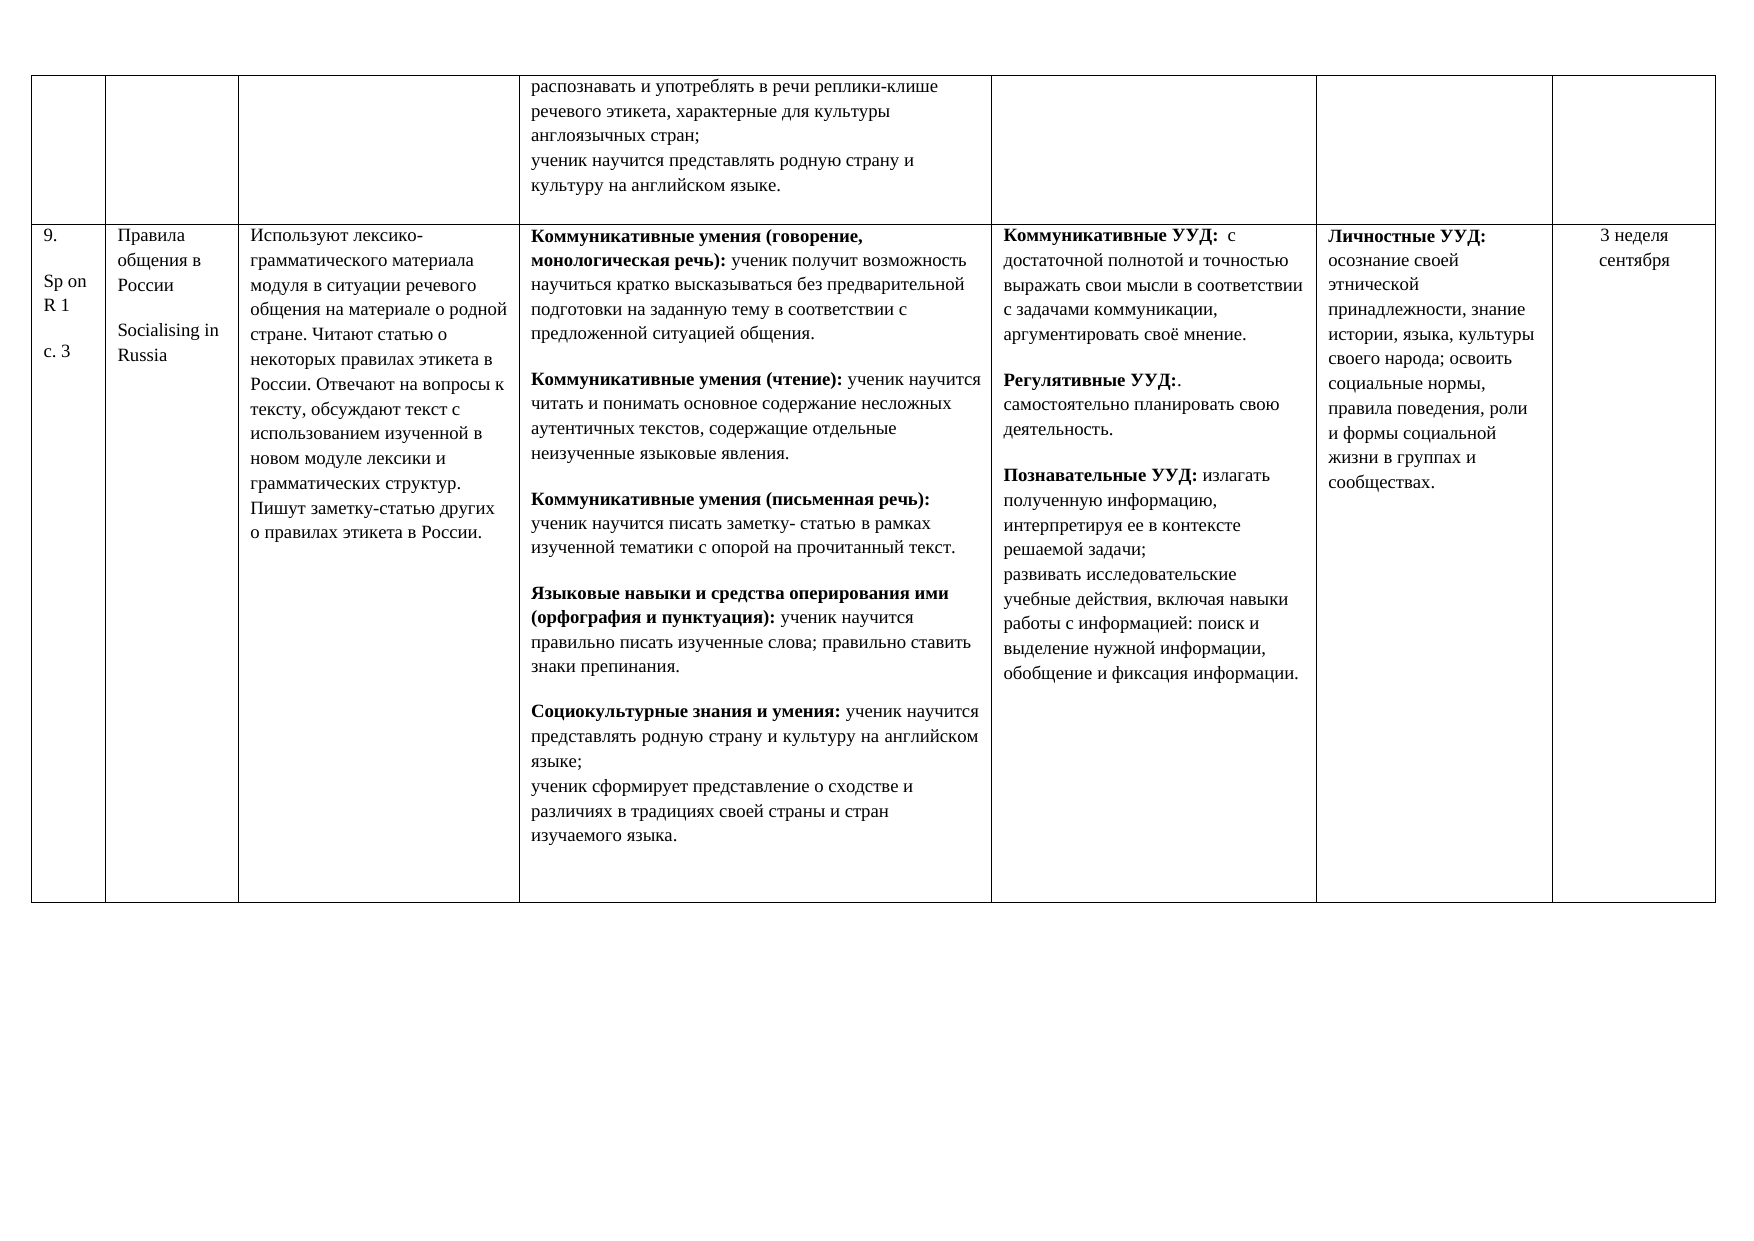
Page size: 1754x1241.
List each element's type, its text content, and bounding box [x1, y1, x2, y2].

table_cell 9. Sp on R 1 с. 3 [32, 225, 105, 902]
table_header [32, 76, 105, 224]
table_header [239, 76, 519, 224]
table_cell Личностные УУД: осознание своей этнической принадлежности, знание истории, языка, культуры своего народа; освоить социальные нормы, правила поведения, роли и формы социальной жизни в группах и сообществах. [1317, 225, 1552, 902]
table_header [992, 76, 1316, 224]
table_header распознавать и употреблять в речи реплики-клише речевого этикета, характерные для культуры англоязычных стран; ученик научится представлять родную страну и культуру на английском языке. [520, 76, 991, 224]
table_cell Коммуникативные умения (говорение, монологическая речь): ученик получит возможность научиться кратко высказываться без предварительной подготовки на заданную тему в соответствии с предложенной ситуацией общения. Коммуникативные умения (чтение): ученик научится читать и понимать основное содержание несложных аутентичных текстов, содержащие отдельные неизученные языковые явления. Коммуникативные умения (письменная речь): ученик научится писать заметку- статью в рамках изученной тематики с опорой на прочитанный текст. Языковые навыки и средства оперирования ими (орфография и пунктуация): ученик научится правильно писать изученные слова; правильно ставить знаки препинания. Социокультурные знания и умения: ученик научится представлять родную страну и культуру на английском языке; ученик сформирует представление о сходстве и различиях в традициях своей страны и стран изучаемого языка. [520, 225, 991, 902]
table_header [106, 76, 238, 224]
table_cell Коммуникативные УУД: с достаточной полнотой и точностью выражать свои мысли в соответствии с задачами коммуникации, аргументировать своё мнение. Регулятивные УУД:. самостоятельно планировать свою деятельность. Познавательные УУД: излагать полученную информацию, интерпретируя ее в контексте решаемой задачи; развивать исследовательские учебные действия, включая навыки работы с информацией: поиск и выделение нужной информации, обобщение и фиксация информации. [992, 225, 1316, 902]
table_header [1553, 76, 1715, 224]
table_cell Правила общения в России Socialising in Russia [106, 225, 238, 902]
table_cell Используют лексико- грамматического материала модуля в ситуации речевого общения на материале о родной стране. Читают статью о некоторых правилах этикета в России. Отвечают на вопросы к тексту, обсуждают текст с использованием изученной в новом модуле лексики и грамматических структур. Пишут заметку-статью других о правилах этикета в России. [239, 225, 519, 902]
table_cell 3 неделя сентября [1553, 225, 1715, 902]
table_header [1317, 76, 1552, 224]
